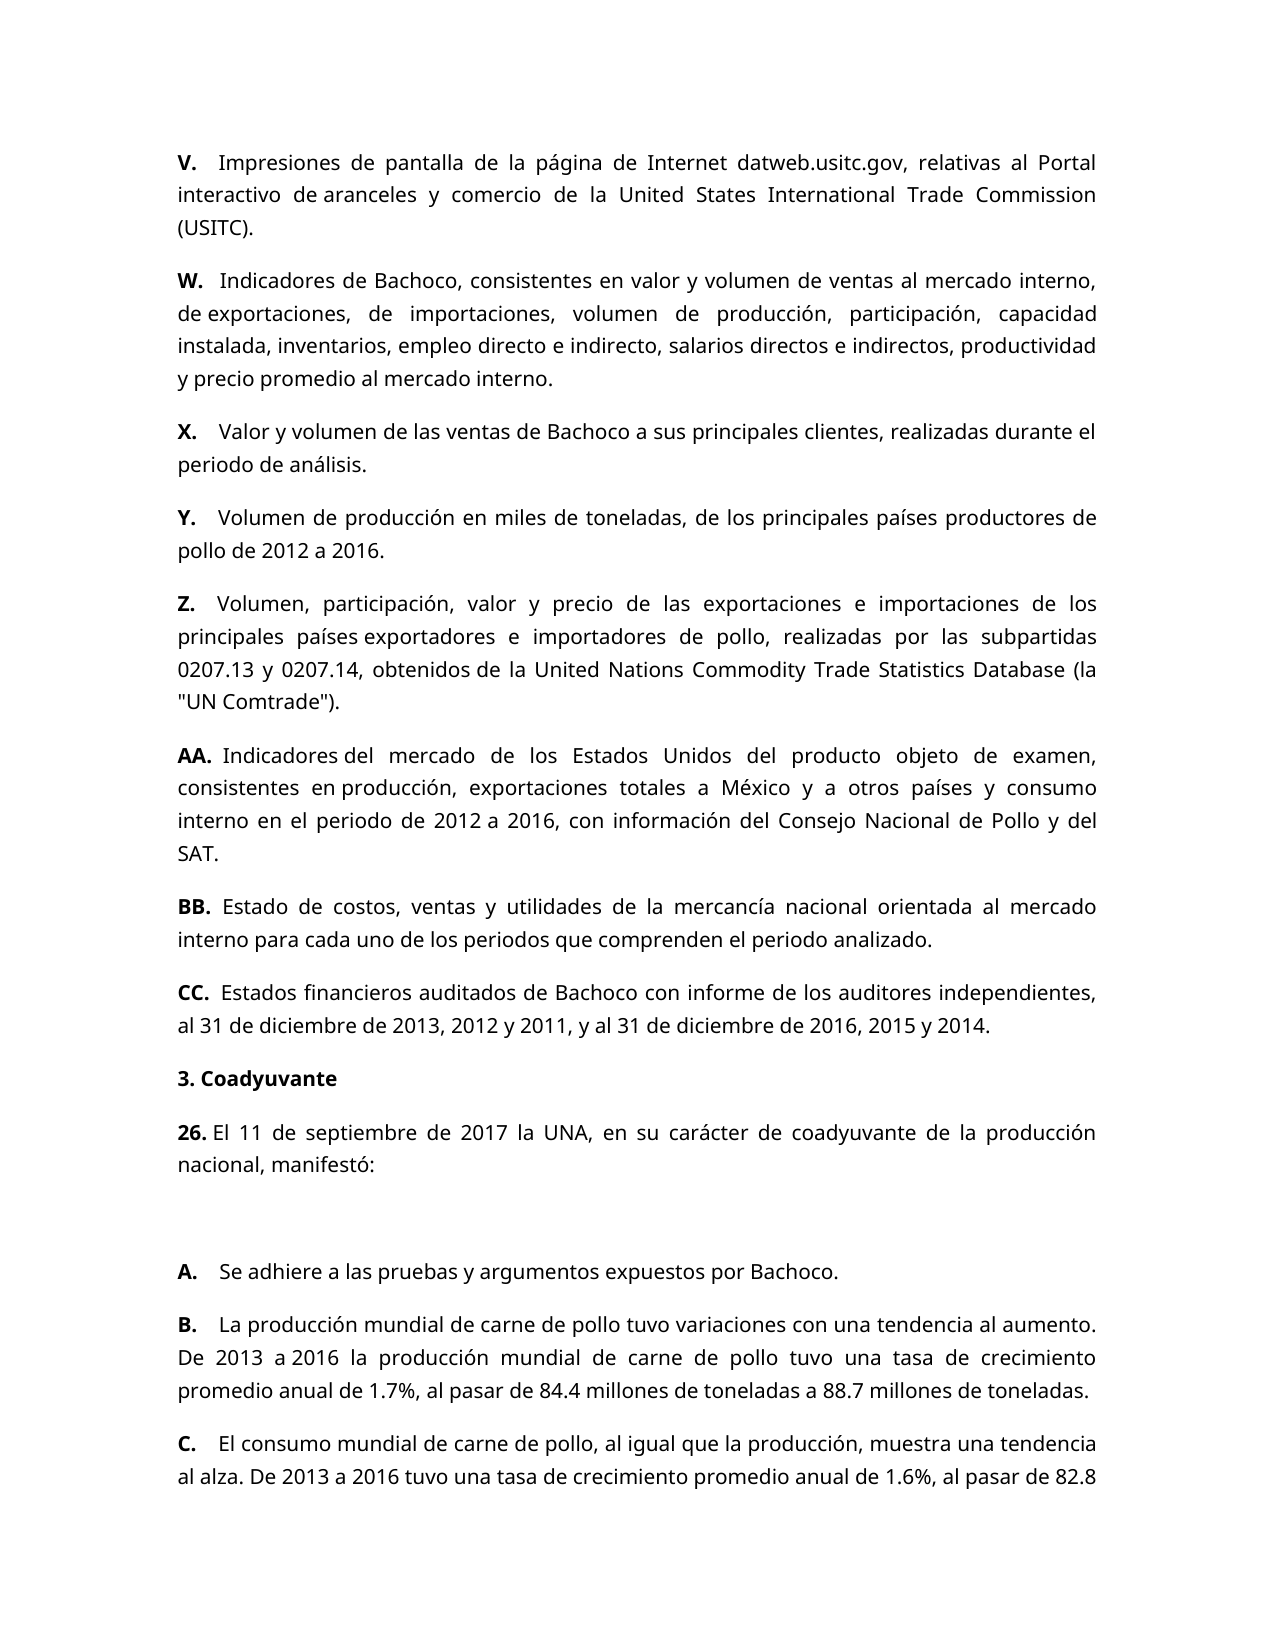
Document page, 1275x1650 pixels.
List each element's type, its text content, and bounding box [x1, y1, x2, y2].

text V. Impresiones de pantalla de la página de Internet datweb.usitc.gov, relativas al Portal interactivo de aranceles y comercio de la United States International Trade Commission (USITC). [177, 148, 1098, 241]
text X. Valor y volumen de las ventas de Bachoco a sus principales clientes, realizadas durante el periodo de análisis. [177, 417, 1098, 478]
text AA. Indicadores del mercado de los Estados Unidos del producto objeto de examen, consistentes en producción, exportaciones totales a México y a otros países y consumo interno en el periodo de 2012 a 2016, con información del Consejo Nacional de Pollo y del SAT. [177, 741, 1098, 867]
text 3. Coadyuvante [177, 1064, 1098, 1093]
text Y. Volumen de producción en miles de toneladas, de los principales países productores de pollo de 2012 a 2016. [177, 503, 1098, 564]
text 26. El 11 de septiembre de 2017 la UNA, en su carácter de coadyuvante de la producción nacional, manifestó: [177, 1118, 1098, 1179]
text BB. Estado de costos, ventas y utilidades de la mercancía nacional orientada al mercado interno para cada uno de los periodos que comprenden el periodo analizado. [177, 892, 1098, 953]
text CC. Estados financieros auditados de Bachoco con informe de los auditores independientes, al 31 de diciembre de 2013, 2012 y 2011, y al 31 de diciembre de 2016, 2015 y 2014. [177, 978, 1098, 1039]
text Z. Volumen, participación, valor y precio de las exportaciones e importaciones de los principales países exportadores e importadores de pollo, realizadas por las subpartidas 0207.13 y 0207.14, obtenidos de la United Nations Commodity Trade Statistics Database (la "UN Comtrade"). [177, 589, 1098, 716]
text B. La producción mundial de carne de pollo tuvo variaciones con una tendencia al aumento. De 2013 a 2016 la producción mundial de carne de pollo tuvo una tasa de crecimiento promedio anual de 1.7%, al pasar de 84.4 millones de toneladas a 88.7 millones de toneladas. [177, 1311, 1098, 1404]
text A. Se adhiere a las pruebas y argumentos expuestos por Bachoco. [177, 1257, 1098, 1286]
text W. Indicadores de Bachoco, consistentes en valor y volumen de ventas al mercado interno, de exportaciones, de importaciones, volumen de producción, participación, capacidad instalada, inventarios, empleo directo e indirecto, salarios directos e indirectos, productividad y precio promedio al mercado interno. [177, 266, 1098, 392]
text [177, 1429, 1098, 1490]
